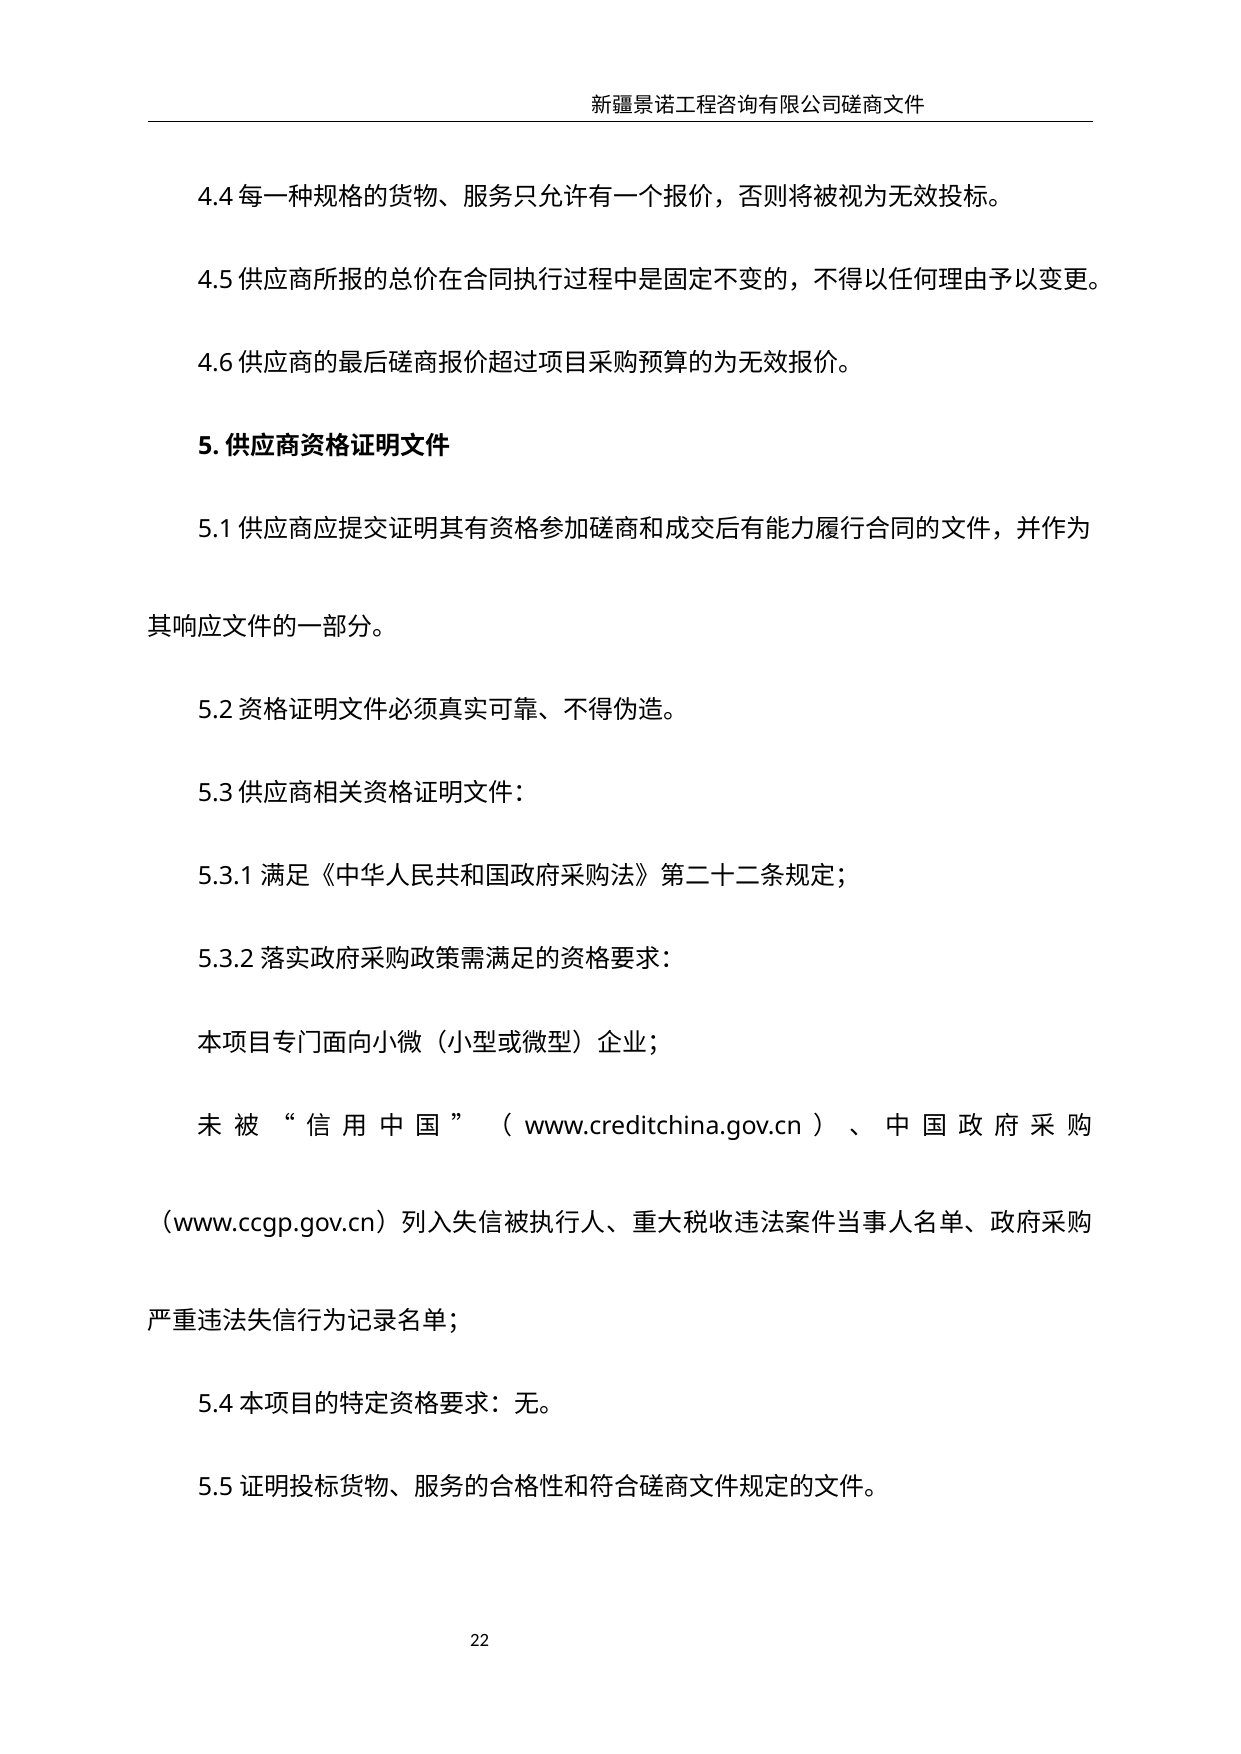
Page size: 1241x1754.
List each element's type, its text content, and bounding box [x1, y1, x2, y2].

text 5.1供应商应提交证明其有资格参加磋商和成交后有能力履行合同的文件，并作为其响应文件的一部分。 [148, 494, 1093, 657]
text 本项目专门面向小微（小型或微型）企业； [148, 1008, 1093, 1073]
text 5.3.2 落实政府采购政策需满足的资格要求： [148, 924, 1093, 989]
text 5. 供应商资格证明文件 [148, 411, 1093, 476]
text 5.5 证明投标货物、服务的合格性和符合磋商文件规定的文件。 [148, 1452, 1093, 1517]
text 4.5供应商所报的总价在合同执行过程中是固定不变的，不得以任何理由予以变更。 [148, 245, 1093, 310]
text 4.4每一种规格的货物、服务只允许有一个报价，否则将被视为无效投标。 [148, 162, 1093, 227]
text 5.2资格证明文件必须真实可靠、不得伪造。 [148, 675, 1093, 740]
text 4.6供应商的最后磋商报价超过项目采购预算的为无效报价。 [148, 328, 1093, 393]
text 未被“信用中国”（www.creditchina.gov.cn）、中国政府采购（www.ccgp.gov.cn）列入失信被执行人、重大税收违法案件当事人名单、政府采购严重违法失信行为记录名单； [148, 1091, 1093, 1351]
text 5.4 本项目的特定资格要求：无。 [148, 1369, 1093, 1434]
text 5.3供应商相关资格证明文件： [148, 758, 1093, 823]
text 5.3.1 满足《中华人民共和国政府采购法》第二十二条规定； [148, 841, 1093, 906]
